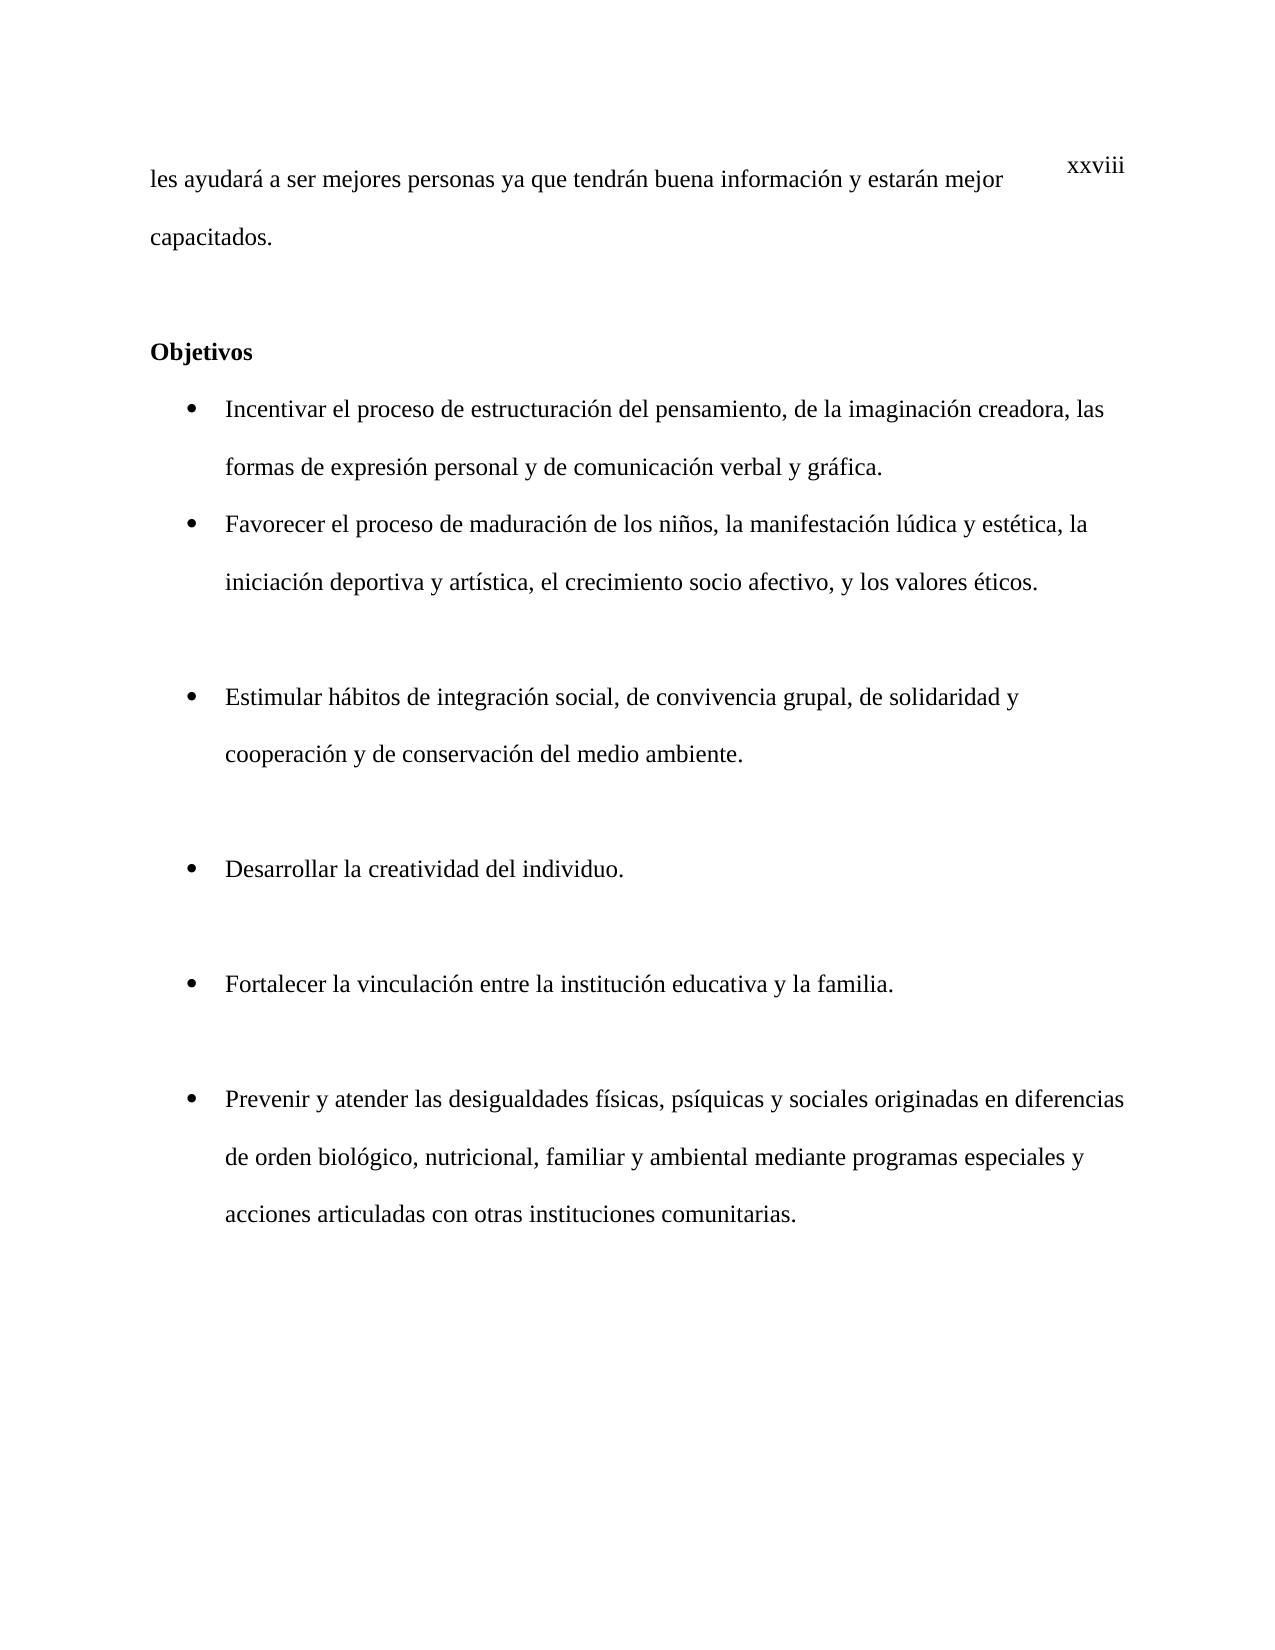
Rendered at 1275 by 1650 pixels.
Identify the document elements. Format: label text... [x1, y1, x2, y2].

list Prevenir y atender las desigualdades físicas, psíquicas y sociales originadas en diferencias de orden biológico, nutricional, familiar y ambiental mediante programas especiales y acciones articuladas con otras instituciones comunitarias. [187, 1084, 1125, 1228]
list Incentivar el proceso de estructuración del pensamiento, de la imaginación creadora, las formas de expresión personal y de comunicación verbal y gráfica. [187, 394, 1125, 481]
text Objetivos [150, 337, 1125, 366]
list Favorecer el proceso de maduración de los niños, la manifestación lúdica y estética, la iniciación deportiva y artística, el crecimiento socio afectivo, y los valores éticos. [187, 509, 1125, 596]
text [150, 164, 1125, 251]
list Estimular hábitos de integración social, de convivencia grupal, de solidaridad y cooperación y de conservación del medio ambiente. [187, 682, 1125, 768]
list Desarrollar la creatividad del individuo. [187, 854, 1125, 883]
list Fortalecer la vinculación entre la institución educativa y la familia. [187, 969, 1125, 998]
